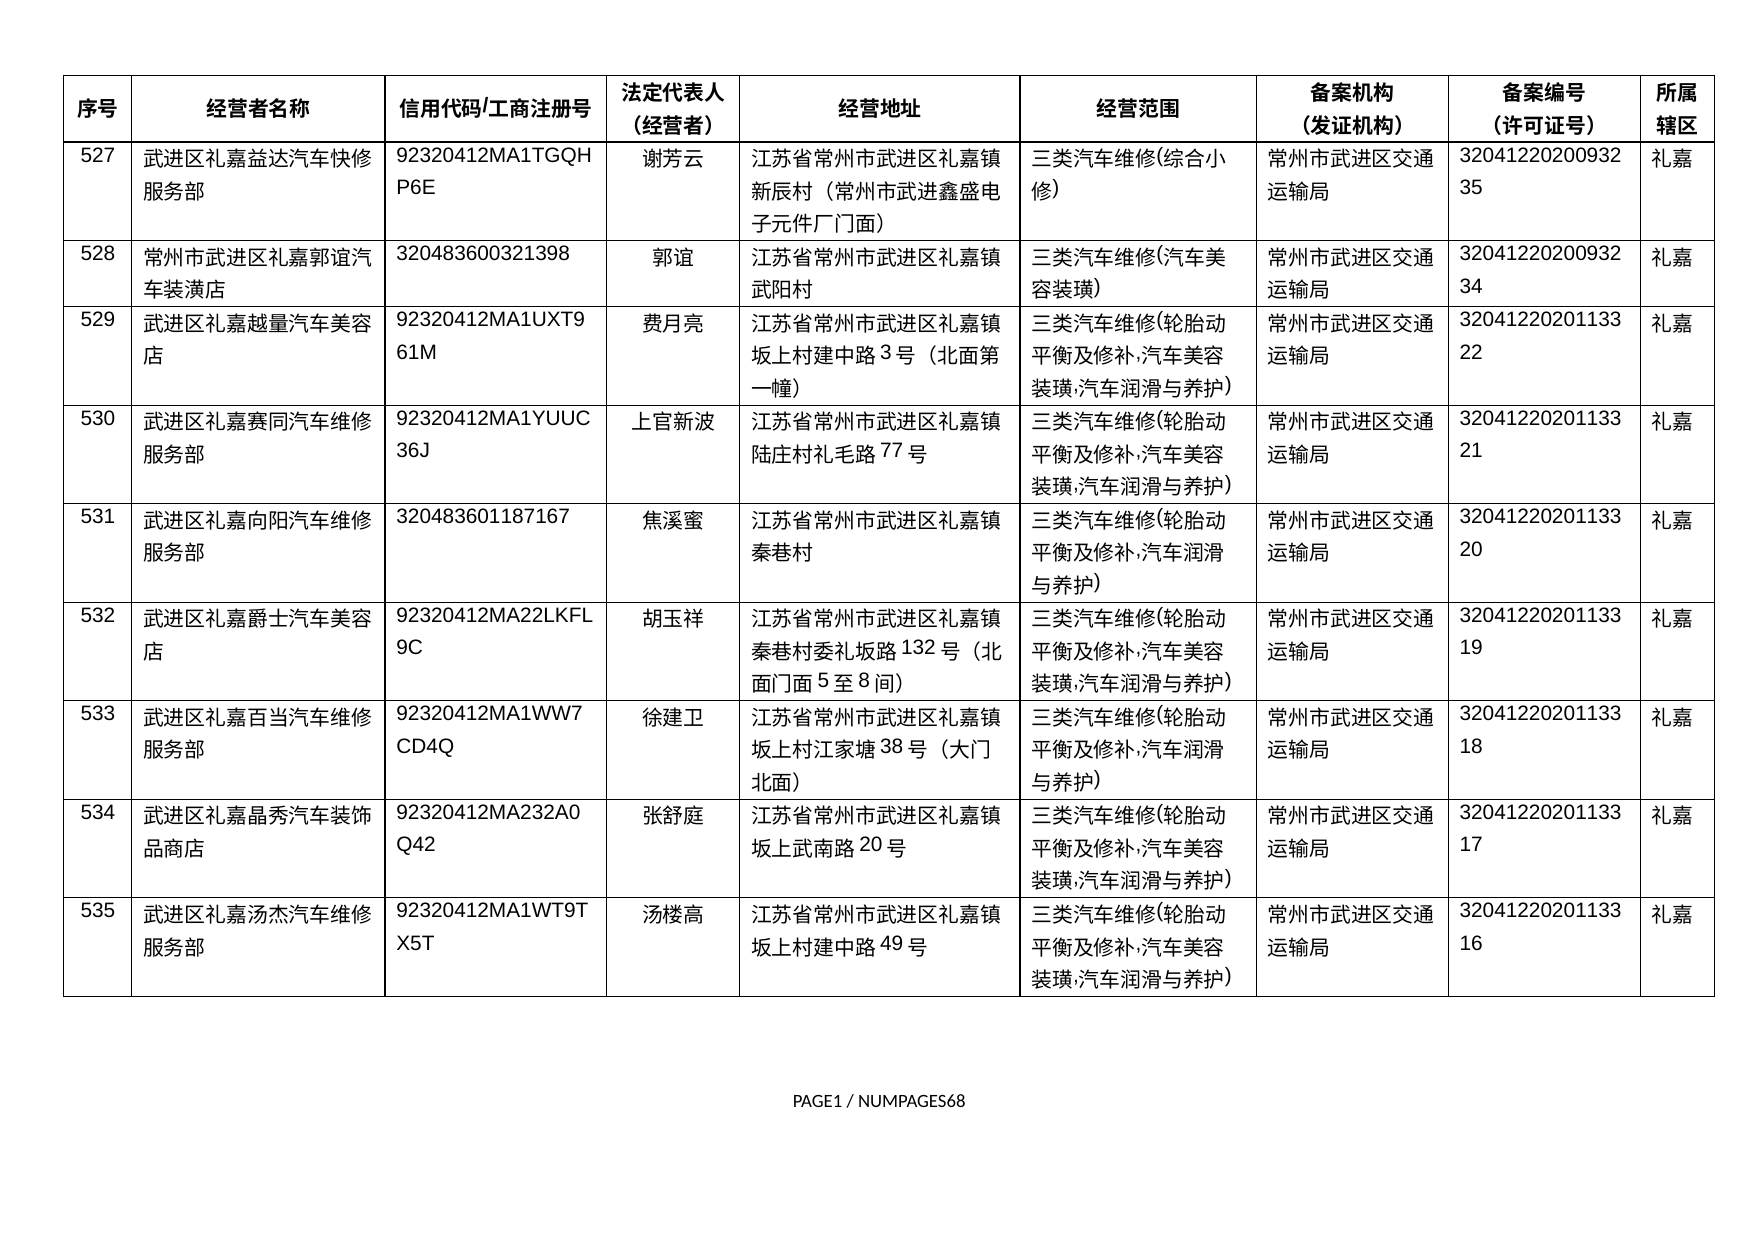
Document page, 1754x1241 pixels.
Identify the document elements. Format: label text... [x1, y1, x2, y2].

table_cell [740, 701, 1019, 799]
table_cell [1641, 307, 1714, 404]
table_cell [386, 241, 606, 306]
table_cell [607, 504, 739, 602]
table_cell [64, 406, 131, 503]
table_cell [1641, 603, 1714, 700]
table_header 所属辖区 [1641, 76, 1714, 141]
table_header 备案机构 （发证机构） [1257, 76, 1448, 141]
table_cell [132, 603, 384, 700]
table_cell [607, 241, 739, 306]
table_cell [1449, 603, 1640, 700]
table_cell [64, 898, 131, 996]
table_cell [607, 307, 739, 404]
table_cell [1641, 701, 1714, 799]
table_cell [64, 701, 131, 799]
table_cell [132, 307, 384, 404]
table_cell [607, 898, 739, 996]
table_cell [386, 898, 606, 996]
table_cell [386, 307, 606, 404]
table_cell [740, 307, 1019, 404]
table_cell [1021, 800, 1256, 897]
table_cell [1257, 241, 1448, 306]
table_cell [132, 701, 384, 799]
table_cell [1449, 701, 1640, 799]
table_header 经营地址 [740, 76, 1019, 141]
table_header 经营范围 [1021, 76, 1256, 141]
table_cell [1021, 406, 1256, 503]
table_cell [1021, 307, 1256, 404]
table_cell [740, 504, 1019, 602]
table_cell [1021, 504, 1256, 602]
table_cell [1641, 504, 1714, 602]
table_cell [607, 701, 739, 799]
table_header 备案编号 （许可证号） [1449, 76, 1640, 141]
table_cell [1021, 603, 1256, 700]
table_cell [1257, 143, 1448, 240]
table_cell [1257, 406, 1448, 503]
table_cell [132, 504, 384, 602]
table_header 信用代码/工商注册号 [386, 76, 606, 141]
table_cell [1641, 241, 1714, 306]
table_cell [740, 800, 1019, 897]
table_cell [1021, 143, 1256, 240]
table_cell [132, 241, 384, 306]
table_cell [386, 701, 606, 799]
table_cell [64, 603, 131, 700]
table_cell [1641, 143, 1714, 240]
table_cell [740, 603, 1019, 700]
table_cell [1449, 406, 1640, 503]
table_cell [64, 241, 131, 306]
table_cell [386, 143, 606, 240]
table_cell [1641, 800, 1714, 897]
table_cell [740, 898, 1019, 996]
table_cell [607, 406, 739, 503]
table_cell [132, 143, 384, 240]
table_header 法定代表人（经营者） [607, 76, 739, 141]
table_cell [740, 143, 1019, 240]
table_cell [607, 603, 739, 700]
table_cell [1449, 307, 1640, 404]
table_header 经营者名称 [132, 76, 384, 141]
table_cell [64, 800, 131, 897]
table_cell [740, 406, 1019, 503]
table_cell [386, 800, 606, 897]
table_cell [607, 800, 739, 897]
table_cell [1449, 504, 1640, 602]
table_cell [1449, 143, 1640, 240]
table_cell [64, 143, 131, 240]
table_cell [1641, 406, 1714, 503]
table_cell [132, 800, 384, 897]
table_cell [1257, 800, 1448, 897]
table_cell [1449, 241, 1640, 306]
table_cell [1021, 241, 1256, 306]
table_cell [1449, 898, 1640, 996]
table_header 序号 [64, 76, 131, 141]
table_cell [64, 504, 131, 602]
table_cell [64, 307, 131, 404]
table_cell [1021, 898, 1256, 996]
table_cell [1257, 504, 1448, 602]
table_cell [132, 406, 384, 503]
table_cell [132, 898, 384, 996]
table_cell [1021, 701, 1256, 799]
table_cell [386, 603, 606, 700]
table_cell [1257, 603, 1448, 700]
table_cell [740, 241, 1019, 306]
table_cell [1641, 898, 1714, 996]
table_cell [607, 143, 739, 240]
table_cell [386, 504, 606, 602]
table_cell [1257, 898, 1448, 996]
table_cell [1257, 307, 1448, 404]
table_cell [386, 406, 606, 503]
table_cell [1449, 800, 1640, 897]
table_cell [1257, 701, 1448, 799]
